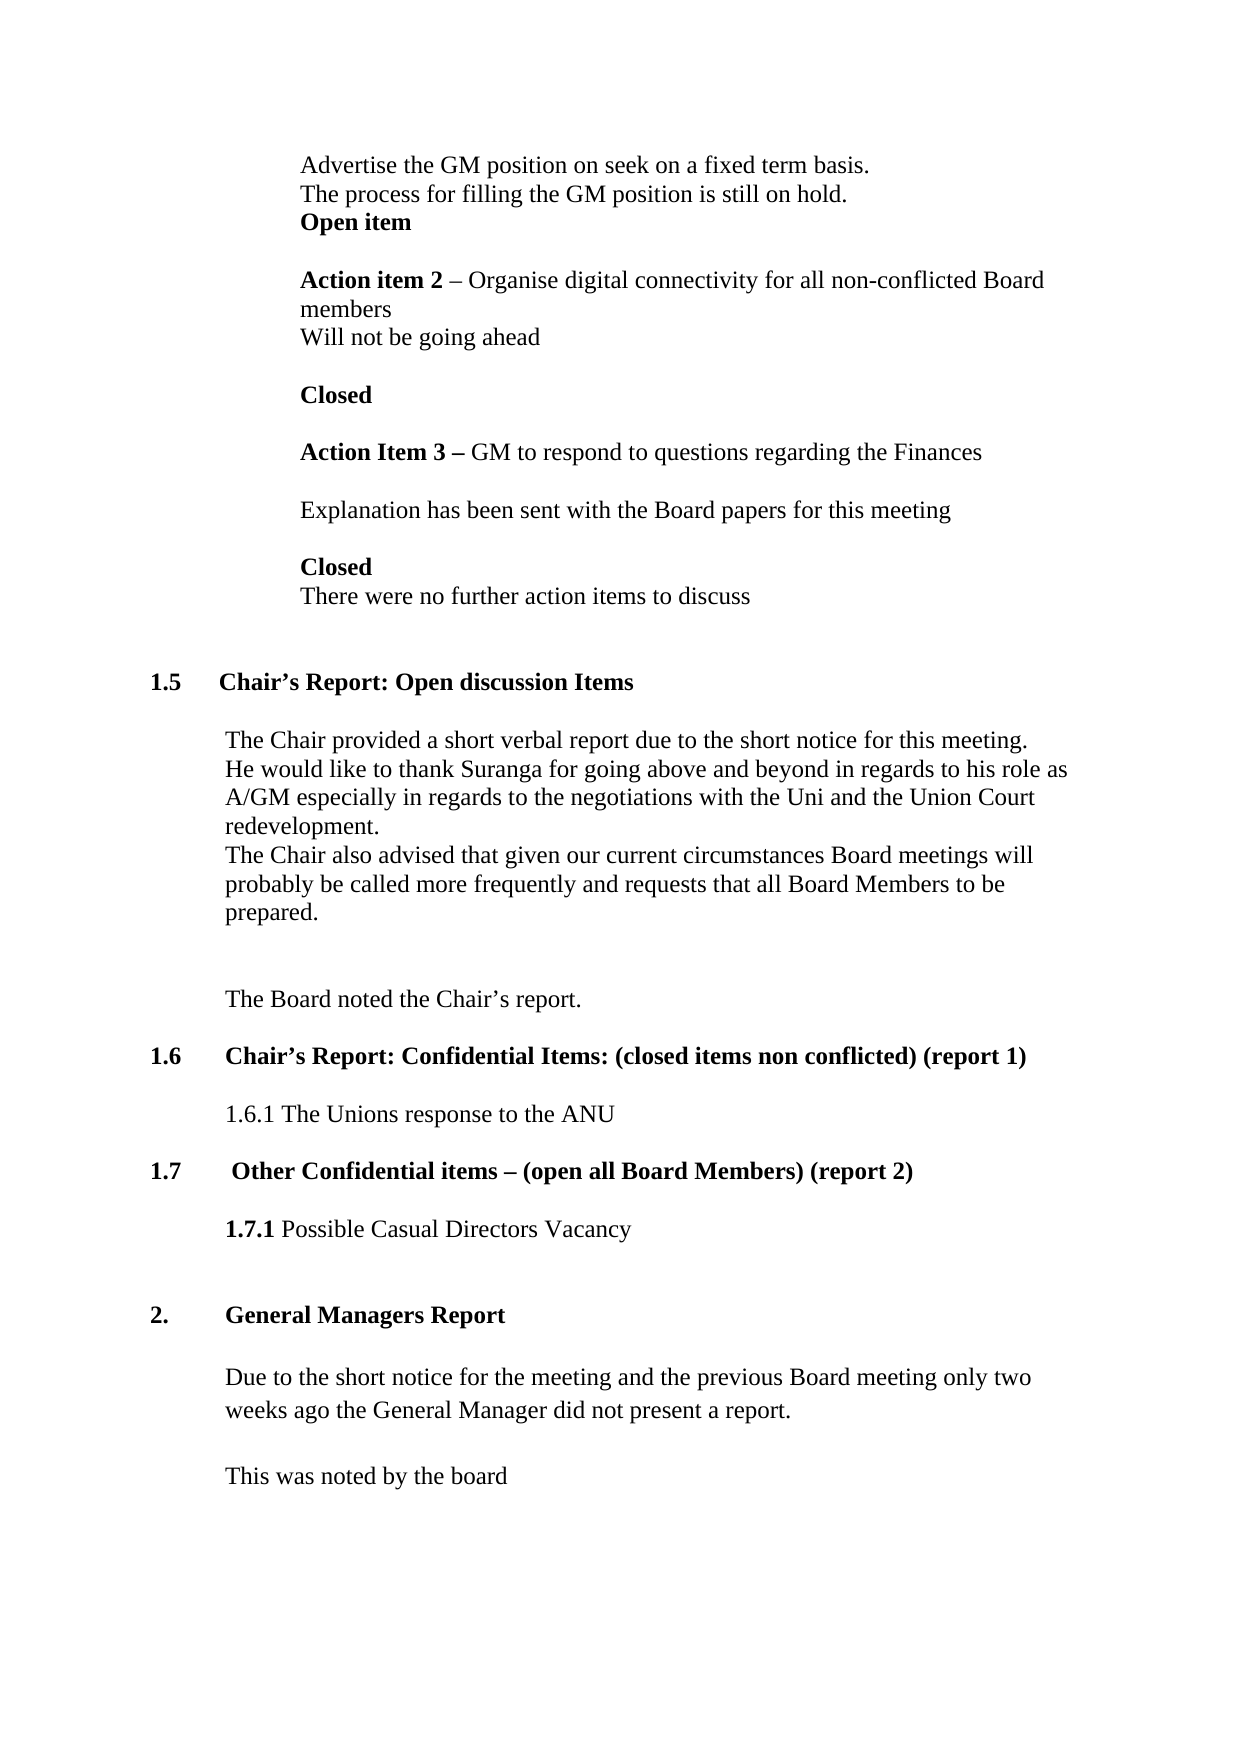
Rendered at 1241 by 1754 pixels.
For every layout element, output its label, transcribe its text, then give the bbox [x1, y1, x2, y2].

text This was noted by the board [150, 1461, 1090, 1489]
text He would like to thank Suranga for going above and beyond in regards to his role as A/GM especially in regards to the negotiations with the Uni and the Union Court redevelopment. [225, 754, 1090, 840]
text 1.5 Chair’s Report: Open discussion Items [150, 667, 1090, 696]
text There were no further action items to discuss [300, 581, 1090, 610]
text Action Item 3 – GM to respond to questions regarding the Finances [300, 437, 1090, 466]
text Open item [300, 207, 1090, 236]
text 1.6 Chair’s Report: Confidential Items: (closed items non conflicted) (report 1) [150, 1041, 1090, 1070]
text Advertise the GM position on seek on a fixed term basis. [300, 150, 1090, 179]
text Closed [150, 552, 1090, 581]
text Closed [300, 380, 1090, 409]
text The process for filling the GM position is still on hold. [300, 179, 1090, 207]
text The Chair provided a short verbal report due to the short notice for this meeting. [225, 725, 1090, 754]
text Due to the short notice for the meeting and the previous Board meeting only two weeks ago the General Manager did not present a report. [225, 1362, 1090, 1423]
text 1.7 Other Confidential items – (open all Board Members) (report 2) [150, 1156, 1090, 1185]
text Explanation has been sent with the Board papers for this meeting [150, 495, 1090, 524]
text 2. General Managers Report [150, 1300, 1090, 1329]
text 1.6.1 The Unions response to the ANU [150, 1099, 1090, 1127]
text 1.7.1 Possible Casual Directors Vacancy [150, 1214, 1090, 1242]
text The Chair also advised that given our current circumstances Board meetings will probably be called more frequently and requests that all Board Members to be prepared. [225, 840, 1090, 926]
text Will not be going ahead [300, 322, 1090, 351]
text Action item 2 – Organise digital connectivity for all non-conflicted Board members [300, 265, 1090, 322]
text The Board noted the Chair’s report. [150, 984, 1090, 1012]
